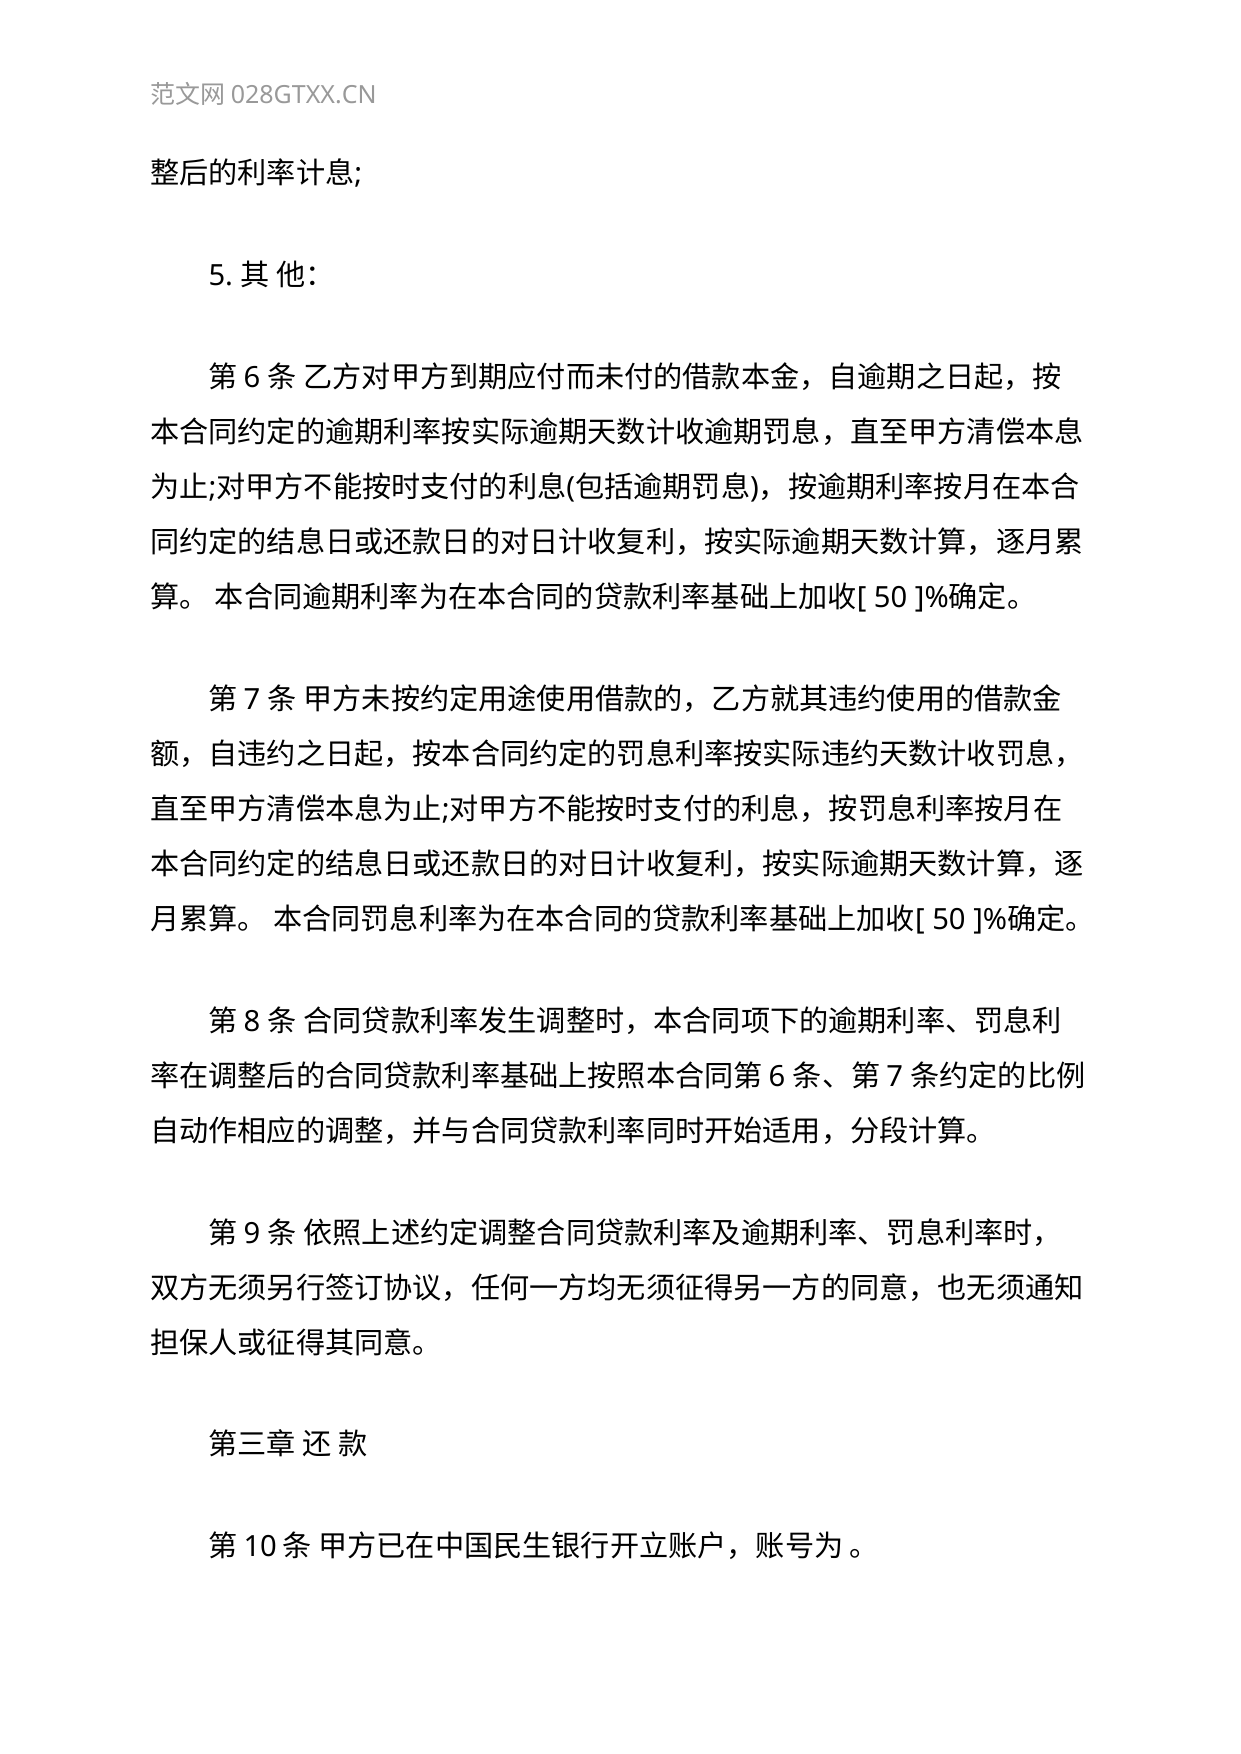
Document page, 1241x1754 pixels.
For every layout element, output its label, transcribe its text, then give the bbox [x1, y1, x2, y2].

text 第7 条 甲方未按约定用途使用借款的，乙方就其违约使用的借款金额，自违约之日起，按本合同约定的罚息利率按实际违约天数计收罚息，直至甲方清偿本息为止;对甲方不能按时支付的利息，按罚息利率按月在本合同约定的结息日或还款日的对日计收复利，按实际逾期天数计算，逐月累算。 本合同罚息利率为在本合同的贷款利率基础上加收[ 50 ]%确定。 [150, 676, 1090, 938]
text 第10条 甲方已在中国民生银行开立账户，账号为 。 [150, 1523, 1090, 1565]
text 第三章 还 款 [150, 1421, 1090, 1463]
text 第9 条 依照上述约定调整合同贷款利率及逾期利率、罚息利率时，双方无须另行签订协议，任何一方均无须征得另一方的同意，也无须通知担保人或征得其同意。 [150, 1209, 1090, 1361]
text 第6 条 乙方对甲方到期应付而未付的借款本金，自逾期之日起，按本合同约定的逾期利率按实际逾期天数计收逾期罚息，直至甲方清偿本息为止;对甲方不能按时支付的利息(包括逾期罚息)，按逾期利率按月在本合同约定的结息日或还款日的对日计收复利，按实际逾期天数计算，逐月累算。 本合同逾期利率为在本合同的贷款利率基础上加收[ 50 ]%确定。 [150, 354, 1090, 616]
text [150, 150, 1090, 192]
text 5. 其 他： [150, 252, 1090, 294]
text 第8 条 合同贷款利率发生调整时，本合同项下的逾期利率、罚息利率在调整后的合同贷款利率基础上按照本合同第6 条、第7 条约定的比例自动作相应的调整，并与合同贷款利率同时开始适用，分段计算。 [150, 997, 1090, 1150]
